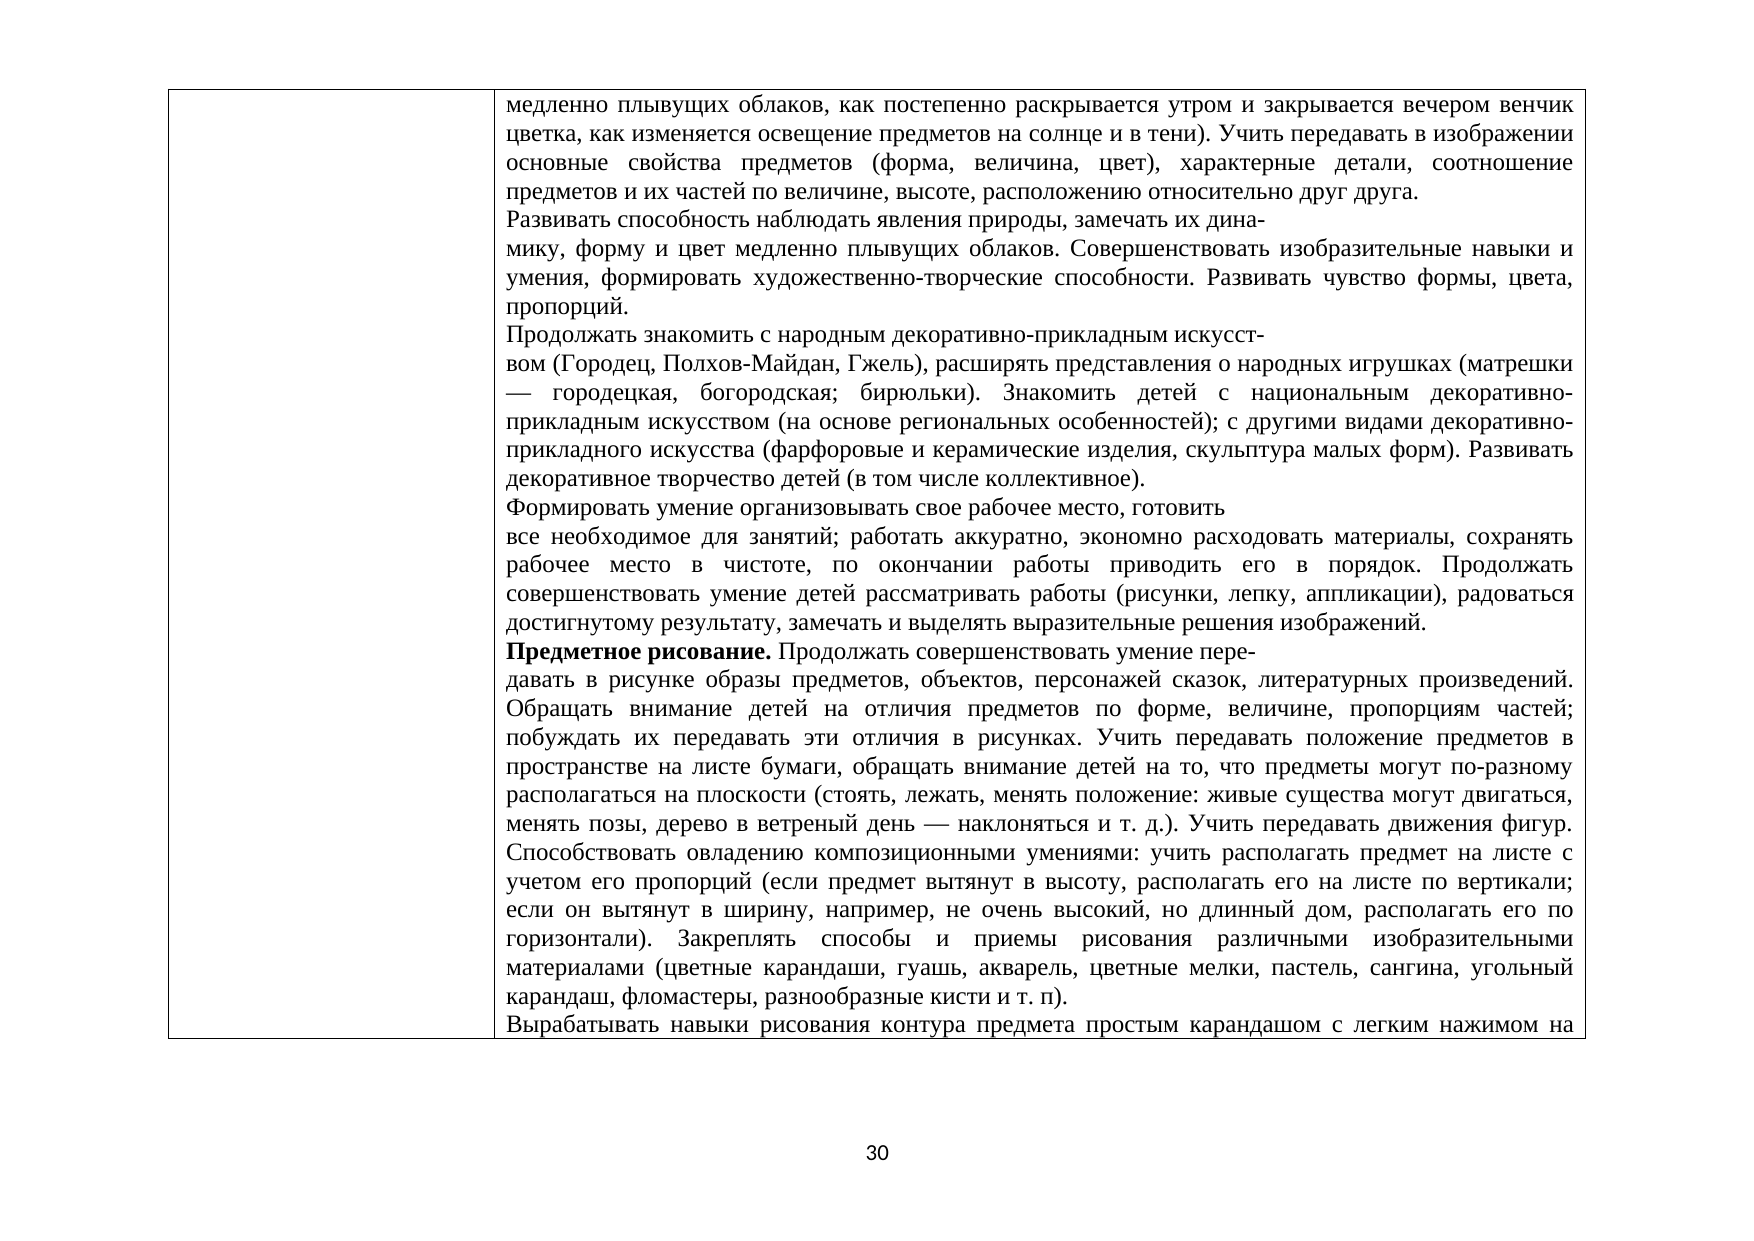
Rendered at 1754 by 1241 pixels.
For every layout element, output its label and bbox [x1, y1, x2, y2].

table_cell [495, 90, 1585, 1038]
table_cell [169, 90, 494, 1038]
